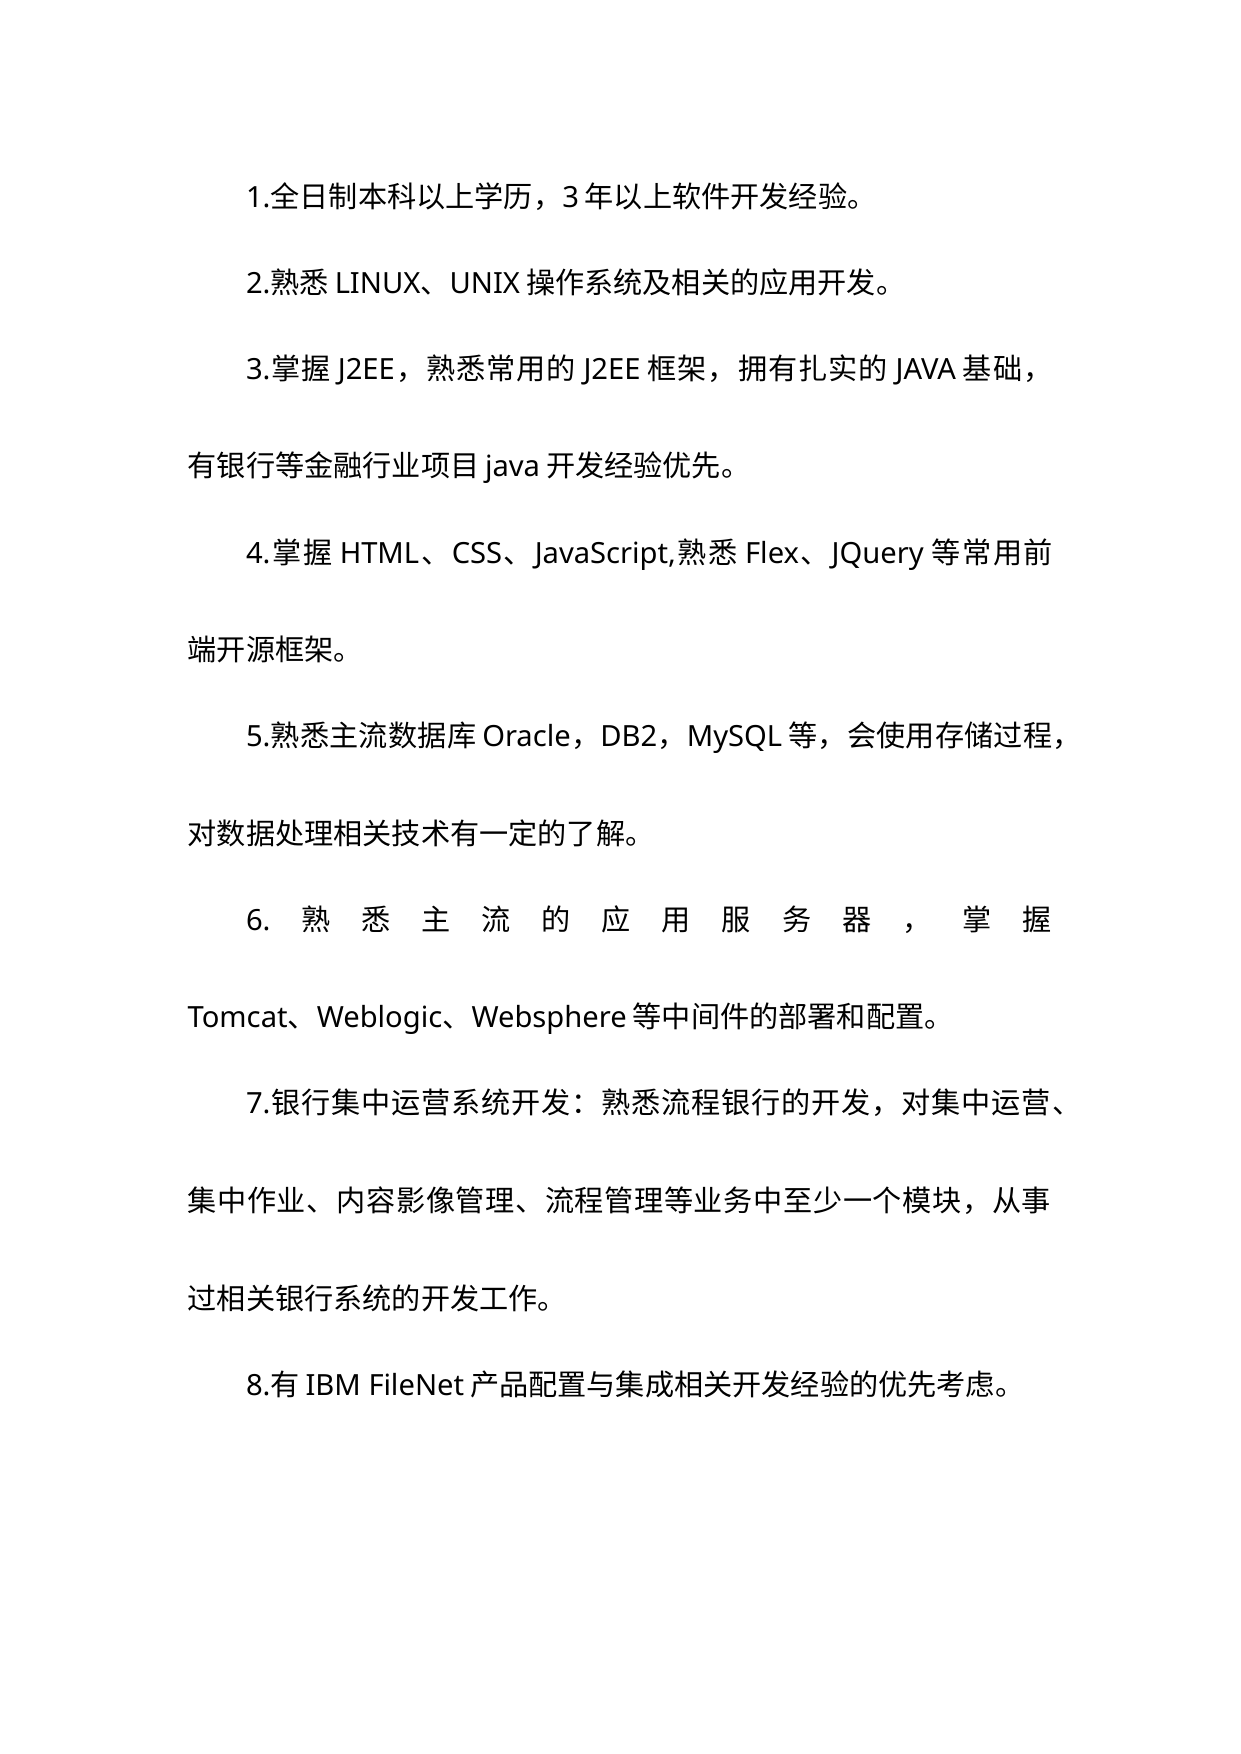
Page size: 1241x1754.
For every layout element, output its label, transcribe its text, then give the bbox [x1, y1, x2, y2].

text 4.掌握HTML、CSS、JavaScript,熟悉Flex、JQuery等常用前端开源框架。 [187, 518, 1053, 680]
text 8.有IBM FileNet产品配置与集成相关开发经验的优先考虑。 [187, 1350, 1053, 1415]
text 3.掌握J2EE，熟悉常用的J2EE框架，拥有扎实的JAVA基础，有银行等金融行业项目java开发经验优先。 [187, 334, 1053, 497]
text 6.熟悉主流的应用服务器，掌握Tomcat、Weblogic、Websphere等中间件的部署和配置。 [187, 885, 1053, 1048]
text 2.熟悉LINUX、UNIX操作系统及相关的应用开发。 [187, 248, 1053, 313]
text 5.熟悉主流数据库Oracle，DB2，MySQL等，会使用存储过程，对数据处理相关技术有一定的了解。 [187, 702, 1053, 864]
text 7.银行集中运营系统开发：熟悉流程银行的开发，对集中运营、集中作业、内容影像管理、流程管理等业务中至少一个模块，从事过相关银行系统的开发工作。 [187, 1069, 1053, 1329]
text 1.全日制本科以上学历，3年以上软件开发经验。 [187, 162, 1053, 227]
